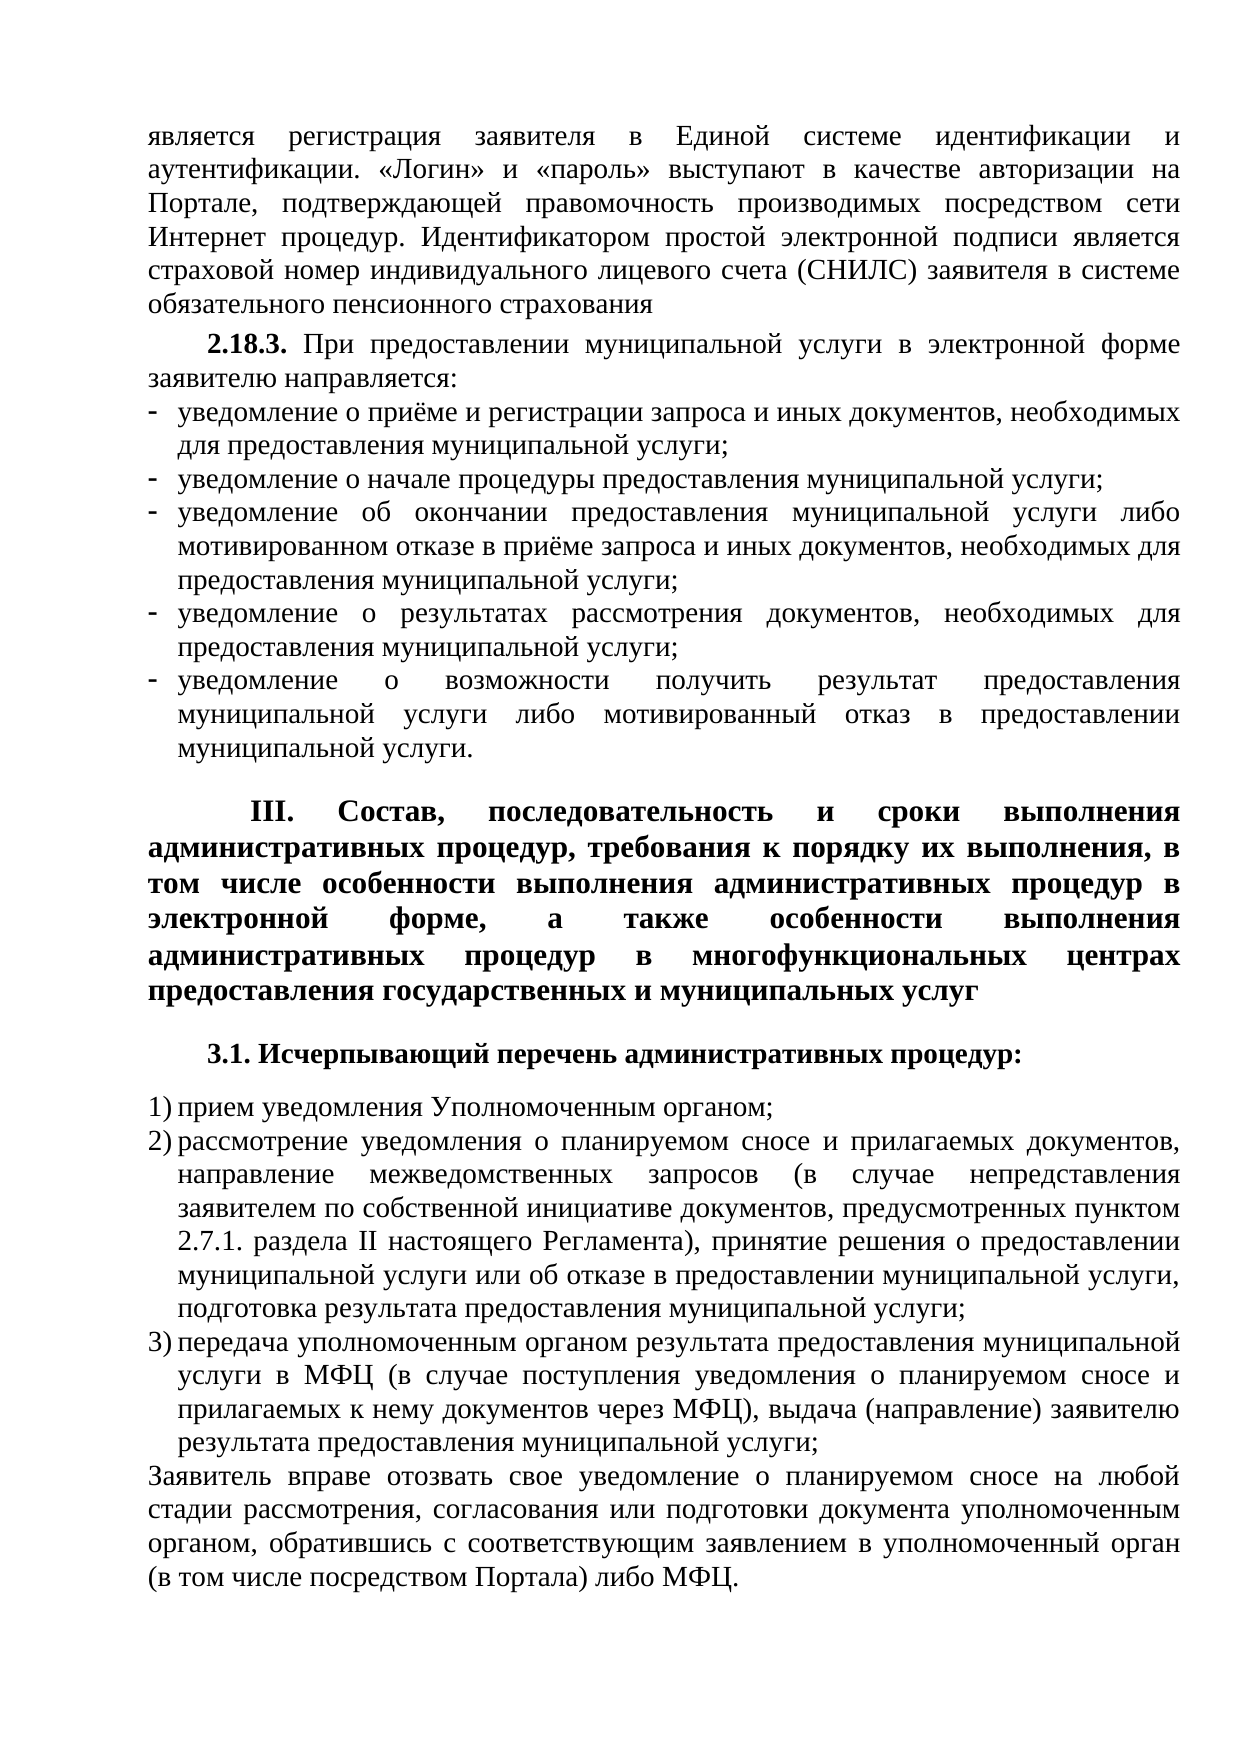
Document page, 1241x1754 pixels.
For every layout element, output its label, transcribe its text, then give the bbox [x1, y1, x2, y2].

text III. Состав, последовательность и сроки выполнения административных процедур, требования к порядку их выполнения, в том числе особенности выполнения административных процедур в электронной форме, а также особенности выполнения административных процедур в многофункциональных центрах предоставления государственных и муниципальных услуг [148, 792, 1181, 1008]
list прием уведомления Уполномоченным органом; [148, 1089, 1181, 1123]
list уведомление о начале процедуры предоставления муниципальной услуги; [148, 461, 1181, 494]
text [148, 118, 1181, 319]
list передача уполномоченным органом результата предоставления муниципальной услуги в МФЦ (в случае поступления уведомления о планируемом сносе и прилагаемых к нему документов через МФЦ), выдача (направление) заявителю результата предоставления муниципальной услуги; [148, 1324, 1181, 1458]
text Заявитель вправе отозвать свое уведомление о планируемом сносе на любой стадии рассмотрения, согласования или подготовки документа уполномоченным органом, обратившись с соответствующим заявлением в уполномоченный орган (в том числе посредством Портала) либо МФЦ. [148, 1458, 1181, 1592]
list уведомление о возможности получить результат предоставления муниципальной услуги либо мотивированный отказ в предоставлении муниципальной услуги. [148, 662, 1181, 763]
list уведомление об окончании предоставления муниципальной услуги либо мотивированном отказе в приёме запроса и иных документов, необходимых для предоставления муниципальной услуги; [148, 494, 1181, 595]
text 3.1. Исчерпывающий перечень административных процедур: [148, 1036, 1181, 1070]
list уведомление о приёме и регистрации запроса и иных документов, необходимых для предоставления муниципальной услуги; [148, 394, 1181, 461]
text 2.18.3. При предоставлении муниципальной услуги в электронной форме заявителю направляется: [148, 327, 1181, 394]
list уведомление о результатах рассмотрения документов, необходимых для предоставления муниципальной услуги; [148, 595, 1181, 662]
list рассмотрение уведомления о планируемом сносе и прилагаемых документов, направление межведомственных запросов (в случае непредставления заявителем по собственной инициативе документов, предусмотренных пунктом 2.7.1. раздела II настоящего Регламента), принятие решения о предоставлении муниципальной услуги или об отказе в предоставлении муниципальной услуги, подготовка результата предоставления муниципальной услуги; [148, 1123, 1181, 1324]
